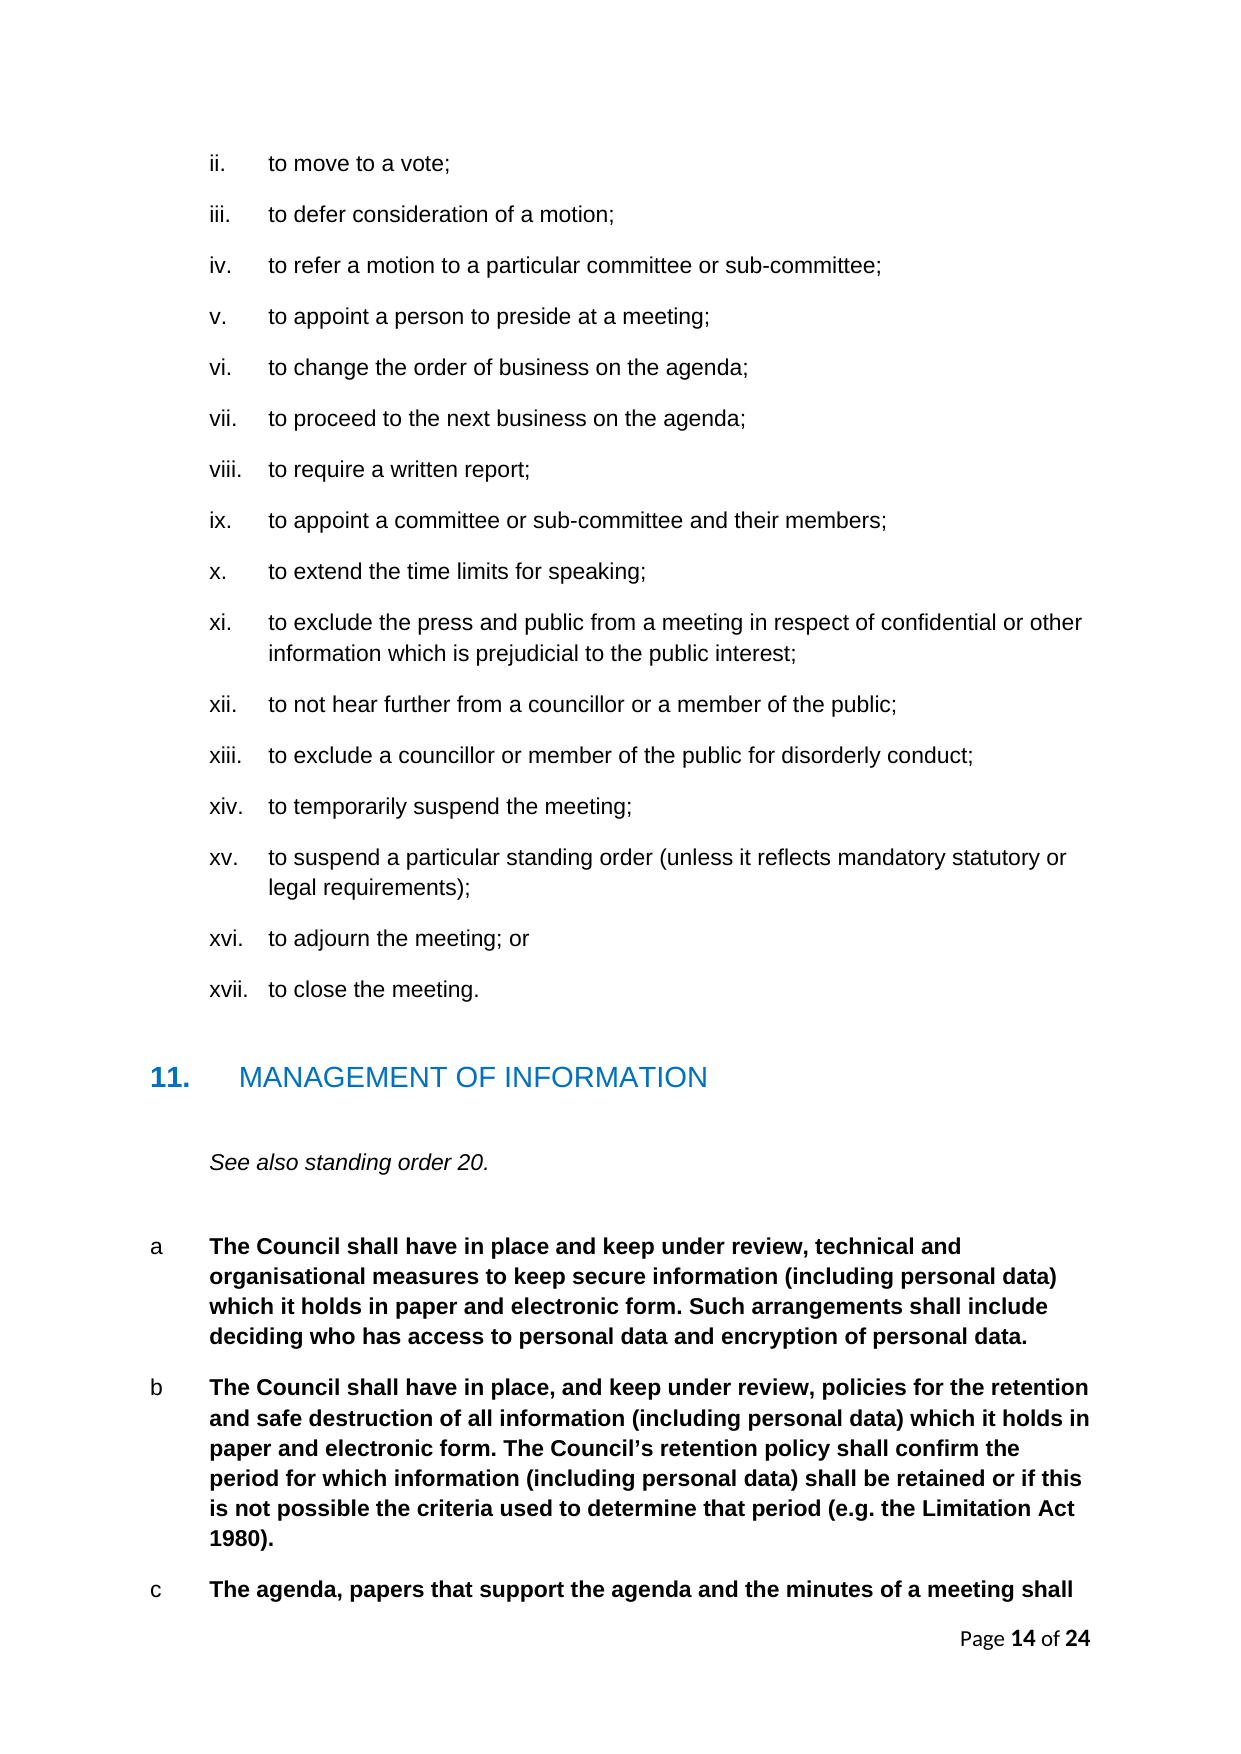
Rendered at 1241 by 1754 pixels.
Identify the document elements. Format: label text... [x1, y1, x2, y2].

subtitle MANAGEMENT OF INFORMATION [150, 1059, 1090, 1093]
text See also standing order 20. [209, 1119, 1090, 1208]
list to appoint a person to preside at a meeting; [209, 303, 1090, 329]
list to extend the time limits for speaking; [209, 558, 1090, 585]
list The Council shall have in place, and keep under review, policies for the retention and safe destruction of all information (including personal data) which it holds in paper and electronic form. The Council’s retention policy shall confirm the period for which information (including personal data) shall be retained or if this is not possible the criteria used to determine that period (e.g. the Limitation Act 1980). [150, 1374, 1090, 1552]
list to appoint a committee or sub-committee and their members; [209, 507, 1090, 534]
list to suspend a particular standing order (unless it reflects mandatory statutory or legal requirements); [209, 844, 1090, 900]
list to close the meeting. [209, 976, 1090, 1034]
list to move to a vote; [209, 150, 1090, 176]
list to proceed to the next business on the agenda; [209, 405, 1090, 432]
list The Council shall have in place and keep under review, technical and organisational measures to keep secure information (including personal data) which it holds in paper and electronic form. Such arrangements shall include deciding who has access to personal data and encryption of personal data. [150, 1233, 1090, 1350]
list to exclude the press and public from a meeting in respect of confidential or other information which is prejudicial to the public interest; [209, 609, 1090, 666]
list to adjourn the meeting; or [209, 925, 1090, 951]
list to change the order of business on the agenda; [209, 354, 1090, 381]
list to require a written report; [209, 456, 1090, 483]
list to exclude a councillor or member of the public for disorderly conduct; [209, 742, 1090, 768]
list to defer consideration of a motion; [209, 201, 1090, 227]
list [150, 1576, 1090, 1603]
list to refer a motion to a particular committee or sub-committee; [209, 252, 1090, 278]
list to not hear further from a councillor or a member of the public; [209, 691, 1090, 717]
list to temporarily suspend the meeting; [209, 793, 1090, 819]
